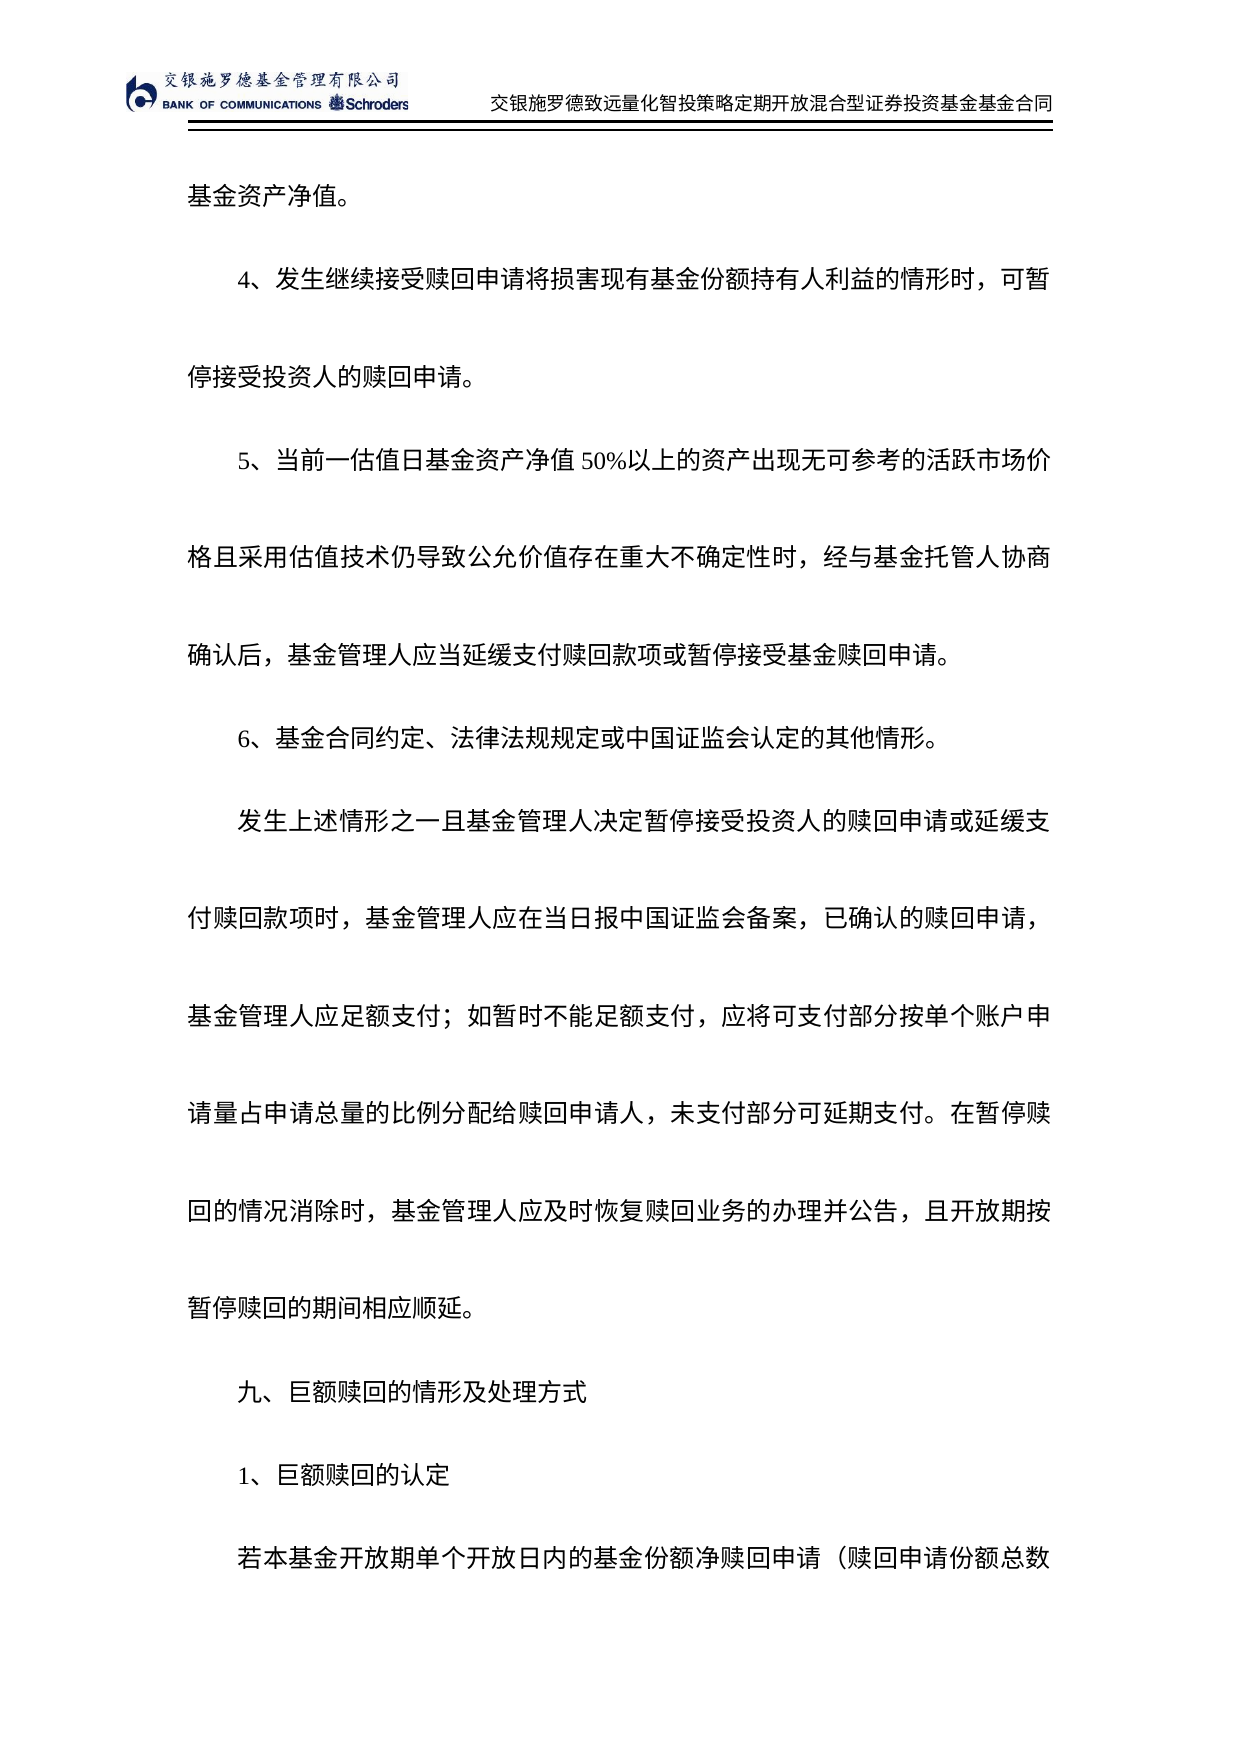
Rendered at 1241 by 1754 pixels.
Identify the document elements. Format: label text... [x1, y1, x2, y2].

text 6、基金合同约定、法律法规规定或中国证监会认定的其他情形。 [187, 704, 1053, 769]
picture [126, 72, 409, 112]
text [187, 1524, 1053, 1589]
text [187, 162, 1053, 227]
text 4、发生继续接受赎回申请将损害现有基金份额持有人利益的情形时，可暂停接受投资人的赎回申请。 [187, 245, 1053, 408]
text 5、当前一估值日基金资产净值50%以上的资产出现无可参考的活跃市场价格且采用估值技术仍导致公允价值存在重大不确定性时，经与基金托管人协商确认后，基金管理人应当延缓支付赎回款项或暂停接受基金赎回申请。 [187, 426, 1053, 686]
text 发生上述情形之一且基金管理人决定暂停接受投资人的赎回申请或延缓支付赎回款项时，基金管理人应在当日报中国证监会备案，已确认的赎回申请，基金管理人应足额支付；如暂时不能足额支付，应将可支付部分按单个账户申请量占申请总量的比例分配给赎回申请人，未支付部分可延期支付。在暂停赎回的情况消除时，基金管理人应及时恢复赎回业务的办理并公告，且开放期按暂停赎回的期间相应顺延。 [187, 787, 1053, 1339]
text 1、巨额赎回的认定 [187, 1441, 1053, 1506]
text 九、巨额赎回的情形及处理方式 [187, 1358, 1053, 1423]
